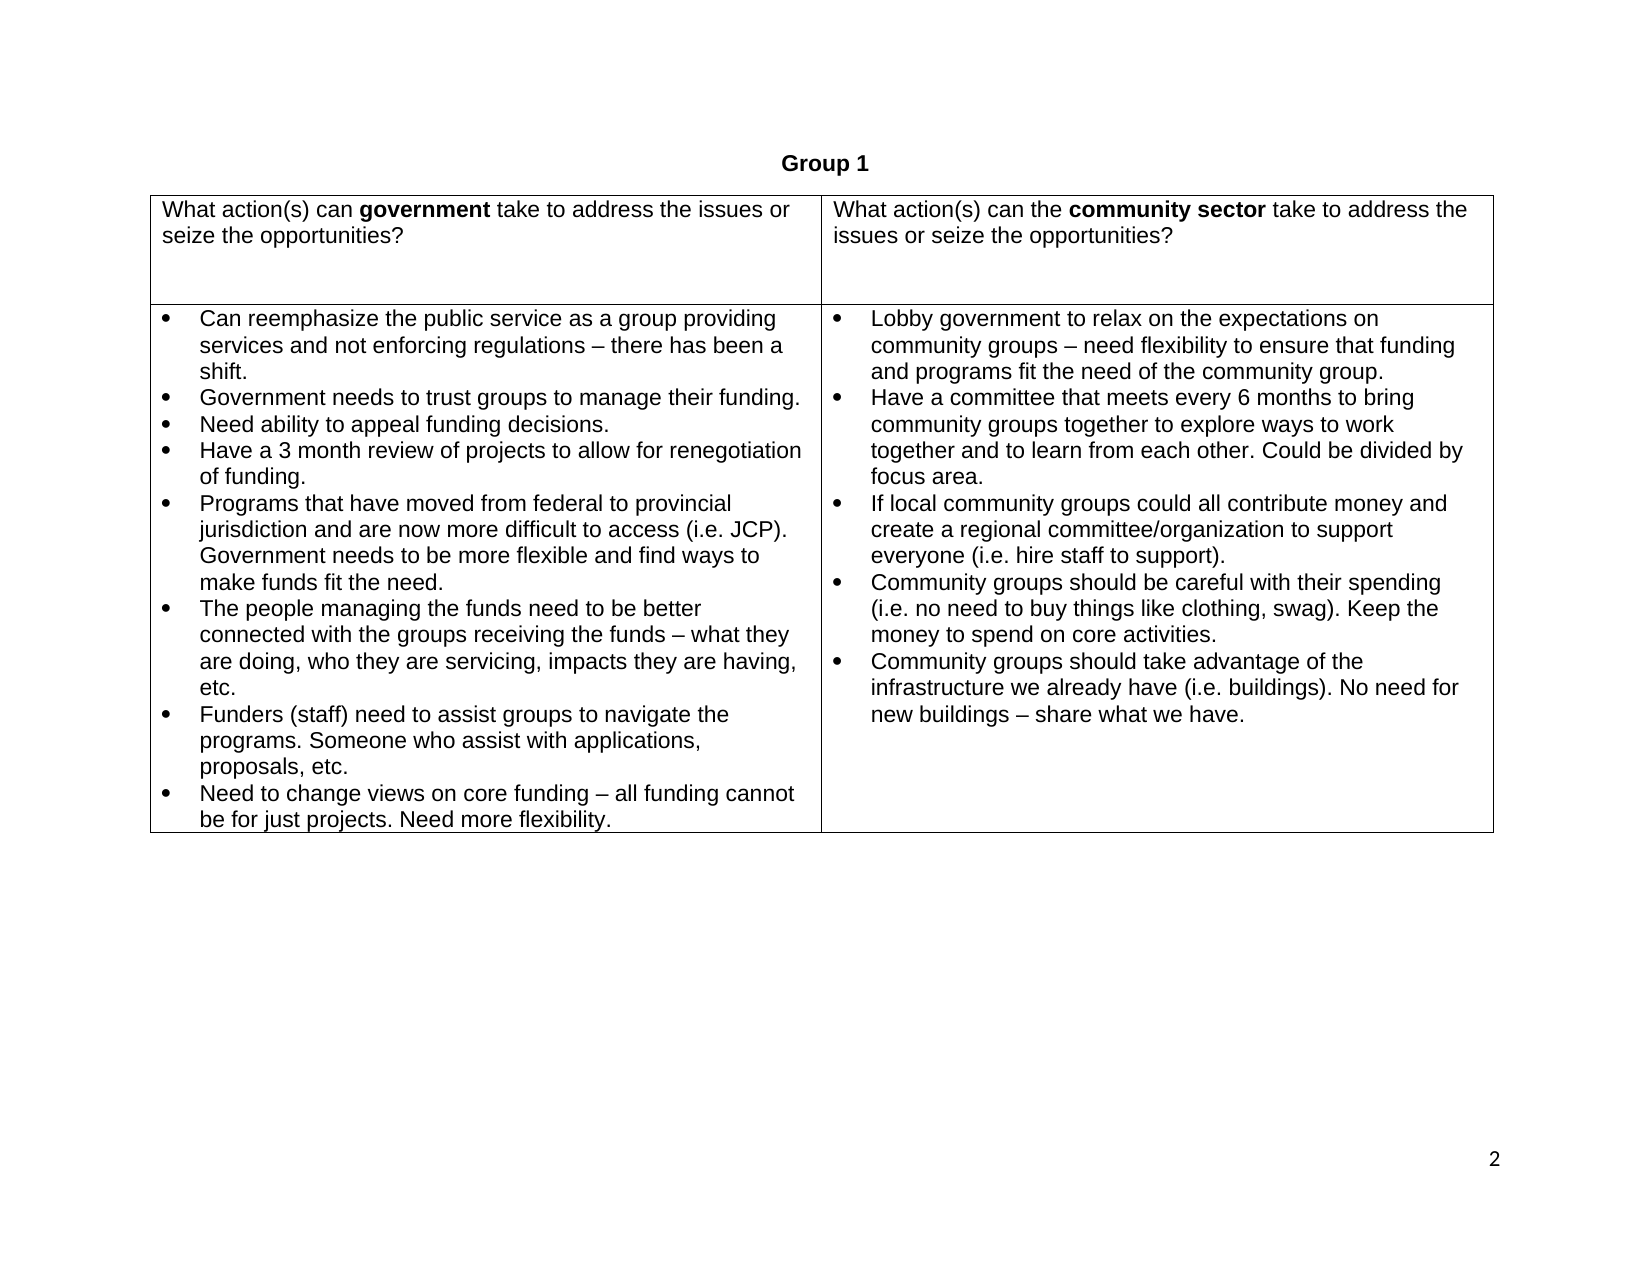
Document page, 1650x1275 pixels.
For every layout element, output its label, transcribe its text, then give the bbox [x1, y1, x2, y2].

text Group 1 [150, 150, 1500, 176]
table_header What action(s) can government take to address the issues or seize the opportunities? [151, 196, 821, 304]
table_cell Can reemphasize the public service as a group providing services and not enforcing regulations – there has been a shift. Government needs to trust groups to manage their funding. Need ability to appeal funding decisions. Have a 3 month review of projects to allow for renegotiation of funding. Programs that have moved from federal to provincial jurisdiction and are now more difficult to access (i.e. JCP). Government needs to be more flexible and find ways to make funds fit the need. The people managing the funds need to be better connected with the groups receiving the funds – what they are doing, who they are servicing, impacts they are having, etc. Funders (staff) need to assist groups to navigate the programs. Someone who assist with applications, proposals, etc. Need to change views on core funding – all funding cannot be for just projects. Need more flexibility. [151, 305, 821, 832]
table_header What action(s) can the community sector take to address the issues or seize the opportunities? [822, 196, 1493, 304]
table_cell Lobby government to relax on the expectations on community groups – need flexibility to ensure that funding and programs fit the need of the community group. Have a committee that meets every 6 months to bring community groups together to explore ways to work together and to learn from each other. Could be divided by focus area. If local community groups could all contribute money and create a regional committee/organization to support everyone (i.e. hire staff to support). Community groups should be careful with their spending (i.e. no need to buy things like clothing, swag). Keep the money to spend on core activities. Community groups should take advantage of the infrastructure we already have (i.e. buildings). No need for new buildings – share what we have. [822, 305, 1493, 832]
